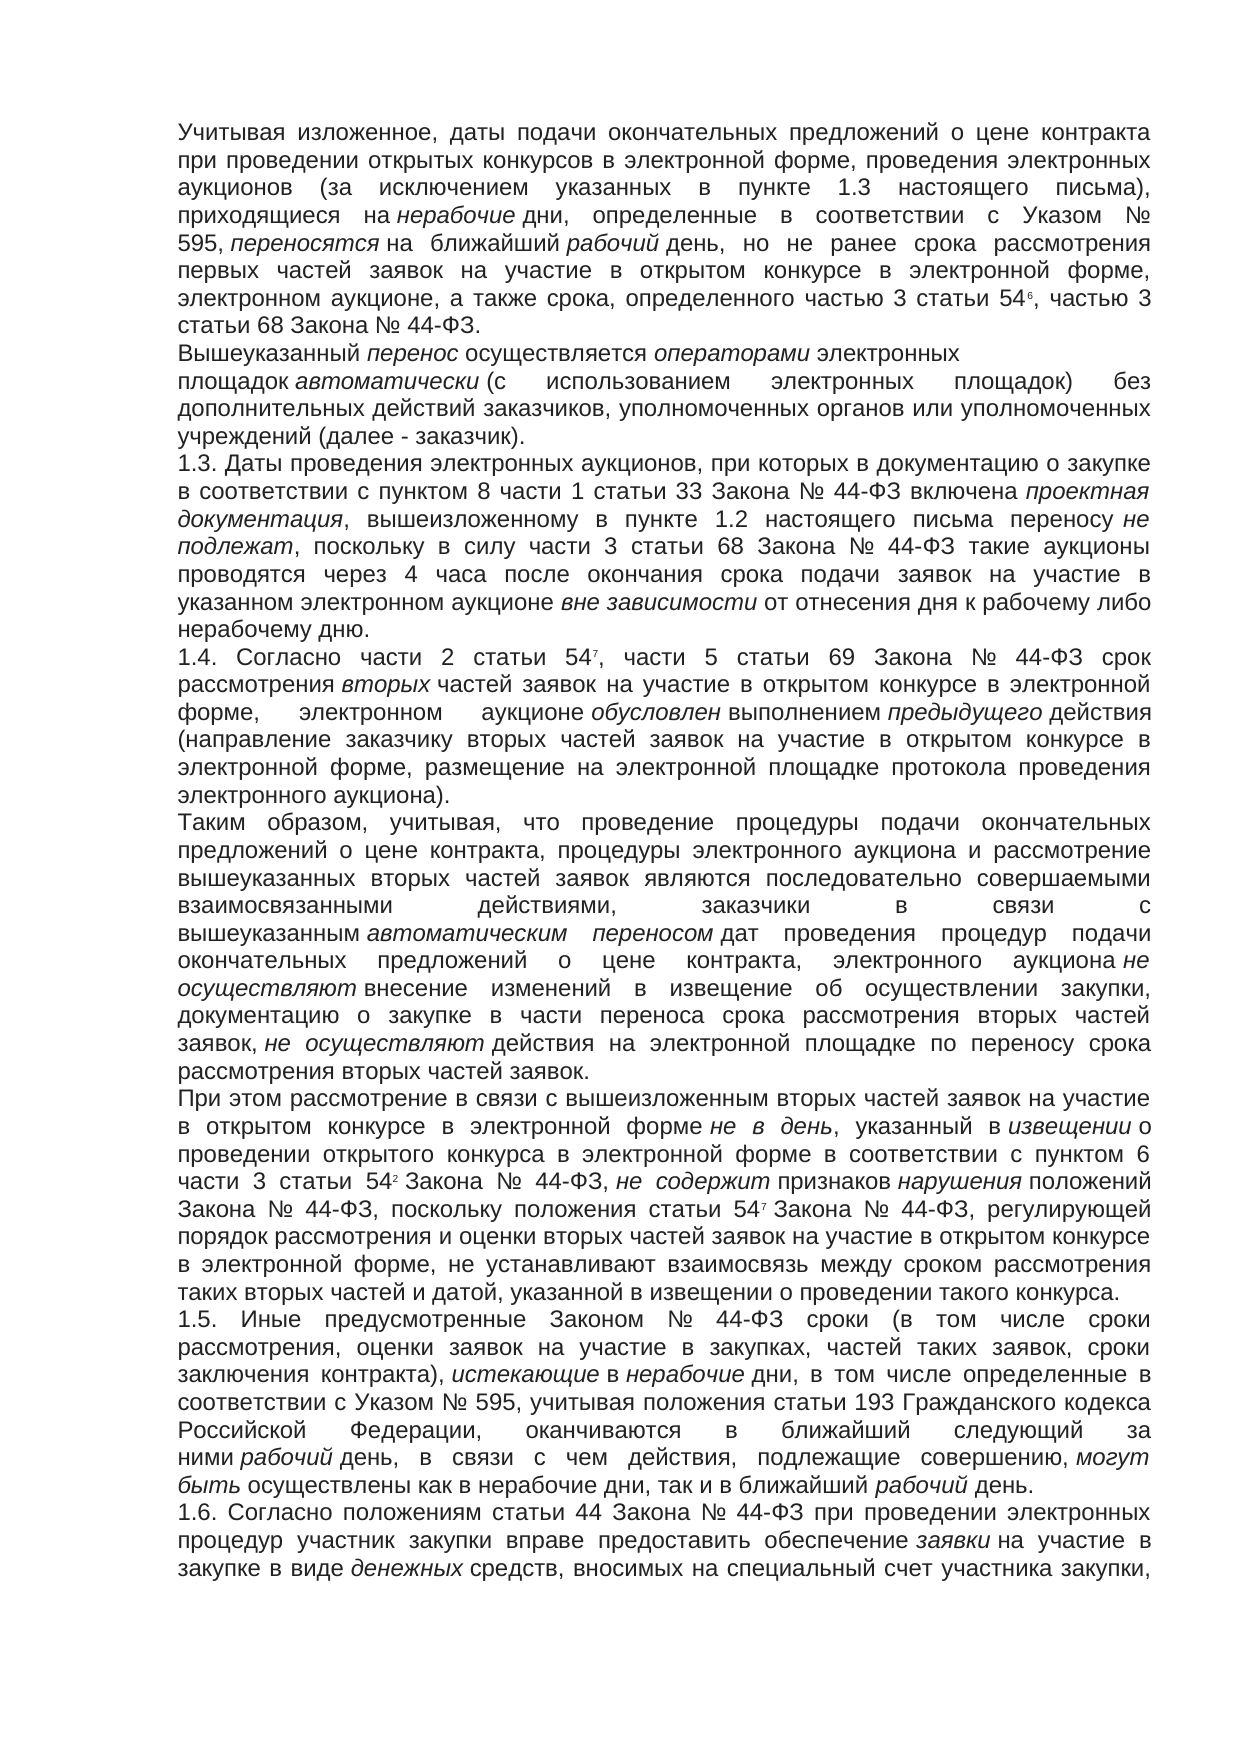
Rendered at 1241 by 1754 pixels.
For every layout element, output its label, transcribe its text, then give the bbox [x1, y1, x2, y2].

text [177, 1498, 1152, 1581]
text Таким образом, учитывая, что проведение процедуры подачи окончательных предложений о цене контракта, процедуры электронного аукциона и рассмотрение вышеуказанных вторых частей заявок являются последовательно совершаемыми взаимосвязанными действиями, заказчики в связи с вышеуказанным автоматическим переносом дат проведения процедур подачи окончательных предложений о цене контракта, электронного аукциона не осуществляют внесение изменений в извещение об осуществлении закупки, документацию о закупке в части переноса срока рассмотрения вторых частей заявок, не осуществляют действия на электронной площадке по переносу срока рассмотрения вторых частей заявок. [177, 808, 1152, 1084]
text Вышеуказанный перенос осуществляется операторами электронных площадок автоматически (с использованием электронных площадок) без дополнительных действий заказчиков, уполномоченных органов или уполномоченных учреждений (далее - заказчик). [177, 339, 1152, 449]
text Учитывая изложенное, даты подачи окончательных предложений о цене контракта при проведении открытых конкурсов в электронной форме, проведения электронных аукционов (за исключением указанных в пункте 1.3 настоящего письма), приходящиеся на нерабочие дни, определенные в соответствии с Указом № 595, переносятся на ближайший рабочий день, но не ранее срока рассмотрения первых частей заявок на участие в открытом конкурсе в электронной форме, электронном аукционе, а также срока, определенного частью 3 статьи 546, частью 3 статьи 68 Закона № 44-ФЗ. [177, 118, 1152, 339]
text 1.5. Иные предусмотренные Законом № 44-ФЗ сроки (в том числе сроки рассмотрения, оценки заявок на участие в закупках, частей таких заявок, сроки заключения контракта), истекающие в нерабочие дни, в том числе определенные в соответствии с Указом № 595, учитывая положения статьи 193 Гражданского кодекса Российской Федерации, оканчиваются в ближайший следующий за ними рабочий день, в связи с чем действия, подлежащие совершению, могут быть осуществлены как в нерабочие дни, так и в ближайший рабочий день. [177, 1305, 1152, 1498]
text 1.4. Согласно части 2 статьи 547, части 5 статьи 69 Закона № 44-ФЗ срок рассмотрения вторых частей заявок на участие в открытом конкурсе в электронной форме, электронном аукционе обусловлен выполнением предыдущего действия (направление заказчику вторых частей заявок на участие в открытом конкурсе в электронной форме, размещение на электронной площадке протокола проведения электронного аукциона). [177, 643, 1152, 808]
text При этом рассмотрение в связи с вышеизложенным вторых частей заявок на участие в открытом конкурсе в электронной форме не в день, указанный в извещении о проведении открытого конкурса в электронной форме в соответствии с пунктом 6 части 3 статьи 542 Закона № 44-ФЗ, не содержит признаков нарушения положений Закона № 44-ФЗ, поскольку положения статьи 547 Закона № 44-ФЗ, регулирующей порядок рассмотрения и оценки вторых частей заявок на участие в открытом конкурсе в электронной форме, не устанавливают взаимосвязь между сроком рассмотрения таких вторых частей и датой, указанной в извещении о проведении такого конкурса. [177, 1084, 1152, 1305]
text 1.3. Даты проведения электронных аукционов, при которых в документацию о закупке в соответствии с пунктом 8 части 1 статьи 33 Закона № 44-ФЗ включена проектная документация, вышеизложенному в пункте 1.2 настоящего письма переносу не подлежат, поскольку в силу части 3 статьи 68 Закона № 44-ФЗ такие аукционы проводятся через 4 часа после окончания срока подачи заявок на участие в указанном электронном аукционе вне зависимости от отнесения дня к рабочему либо нерабочему дню. [177, 449, 1152, 643]
